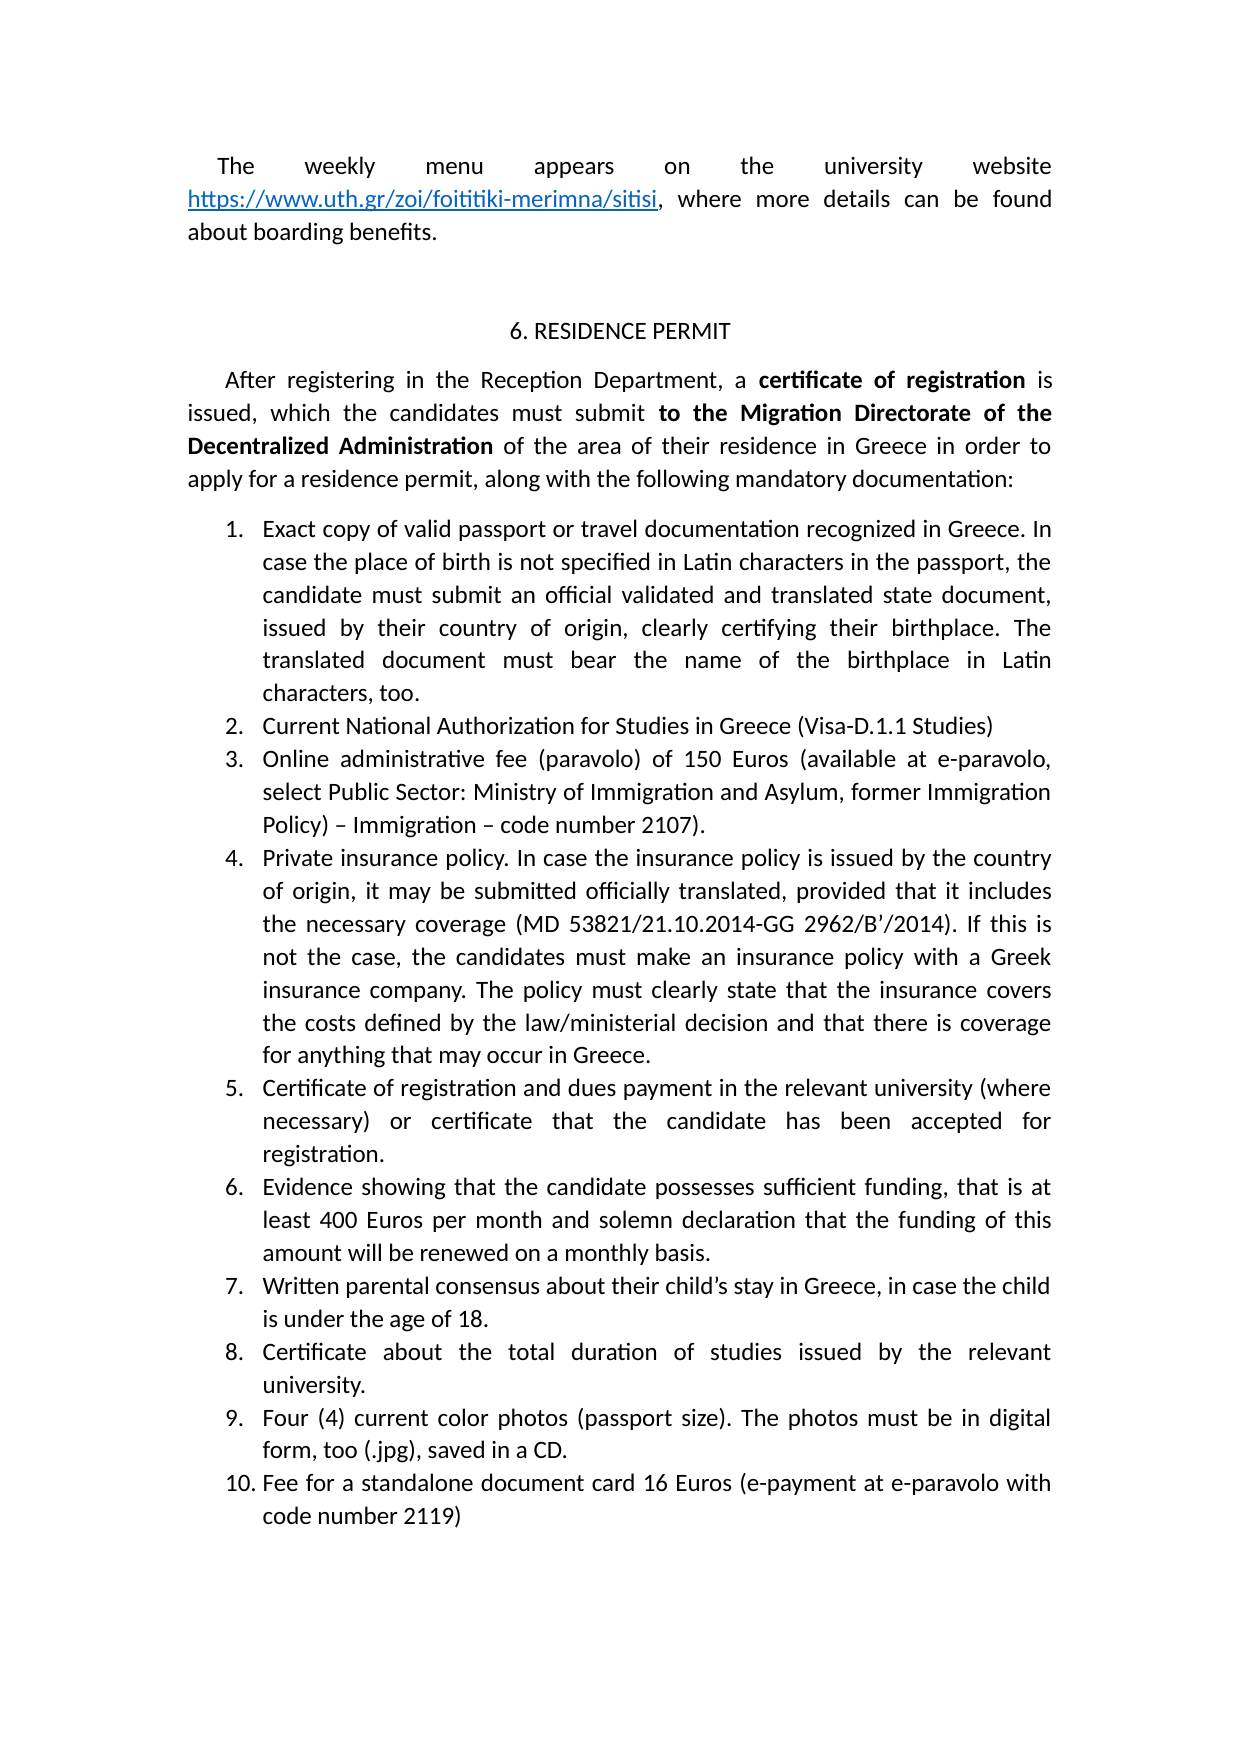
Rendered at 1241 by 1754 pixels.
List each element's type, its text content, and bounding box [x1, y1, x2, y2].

list Certificate of registration and dues payment in the relevant university (where necessary) or certificate that the candidate has been accepted for registration. [225, 1072, 1053, 1169]
list Current National Authorization for Studies in Greece (Visa-D.1.1 Studies) [225, 710, 1053, 741]
list Evidence showing that the candidate possesses sufficient funding, that is at least 400 Euros per month and solemn declaration that the funding of this amount will be renewed on a monthly basis. [225, 1171, 1053, 1268]
text 6. RESIDENCE PERMIT [187, 315, 1053, 346]
list Exact copy of valid passport or travel documentation recognized in Greece. In case the place of birth is not specified in Latin characters in the passport, the candidate must submit an official validated and translated state document, issued by their country of origin, clearly certifying their birthplace. The translated document must bear the name of the birthplace in Latin characters, too. [225, 513, 1053, 708]
list Online administrative fee (paravolo) of 150 Euros (available at e-paravolo, select Public Sector: Ministry of Immigration and Asylum, former Immigration Policy) – Immigration – code number 2107). [225, 743, 1053, 840]
list Four (4) current color photos (passport size). The photos must be in digital form, too (.jpg), saved in a CD. [225, 1402, 1053, 1465]
list Private insurance policy. In case the insurance policy is issued by the country of origin, it may be submitted officially translated, provided that it includes the necessary coverage (MD 53821/21.10.2014-GG 2962/Β’/2014). If this is not the case, the candidates must make an insurance policy with a Greek insurance company. The policy must clearly state that the insurance covers the costs defined by the law/ministerial decision and that there is coverage for anything that may occur in Greece. [225, 842, 1053, 1070]
text After registering in the Reception Department, a certificate of registration is issued, which the candidates must submit to the Migration Directorate of the Decentralized Administration of the area of their residence in Greece in order to apply for a residence permit, along with the following mandatory documentation: [187, 364, 1053, 494]
list Written parental consensus about their child’s stay in Greece, in case the child is under the age of 18. [225, 1270, 1053, 1333]
list Certificate about the total duration of studies issued by the relevant university. [225, 1336, 1053, 1399]
list Fee for a standalone document card 16 Euros (e-payment at e-paravolo with code number 2119) [225, 1467, 1053, 1531]
text The weekly menu appears on the university website https://www.uth.gr/zoi/foititiki-merimna/sitisi, where more details can be found about boarding benefits. [187, 150, 1053, 246]
